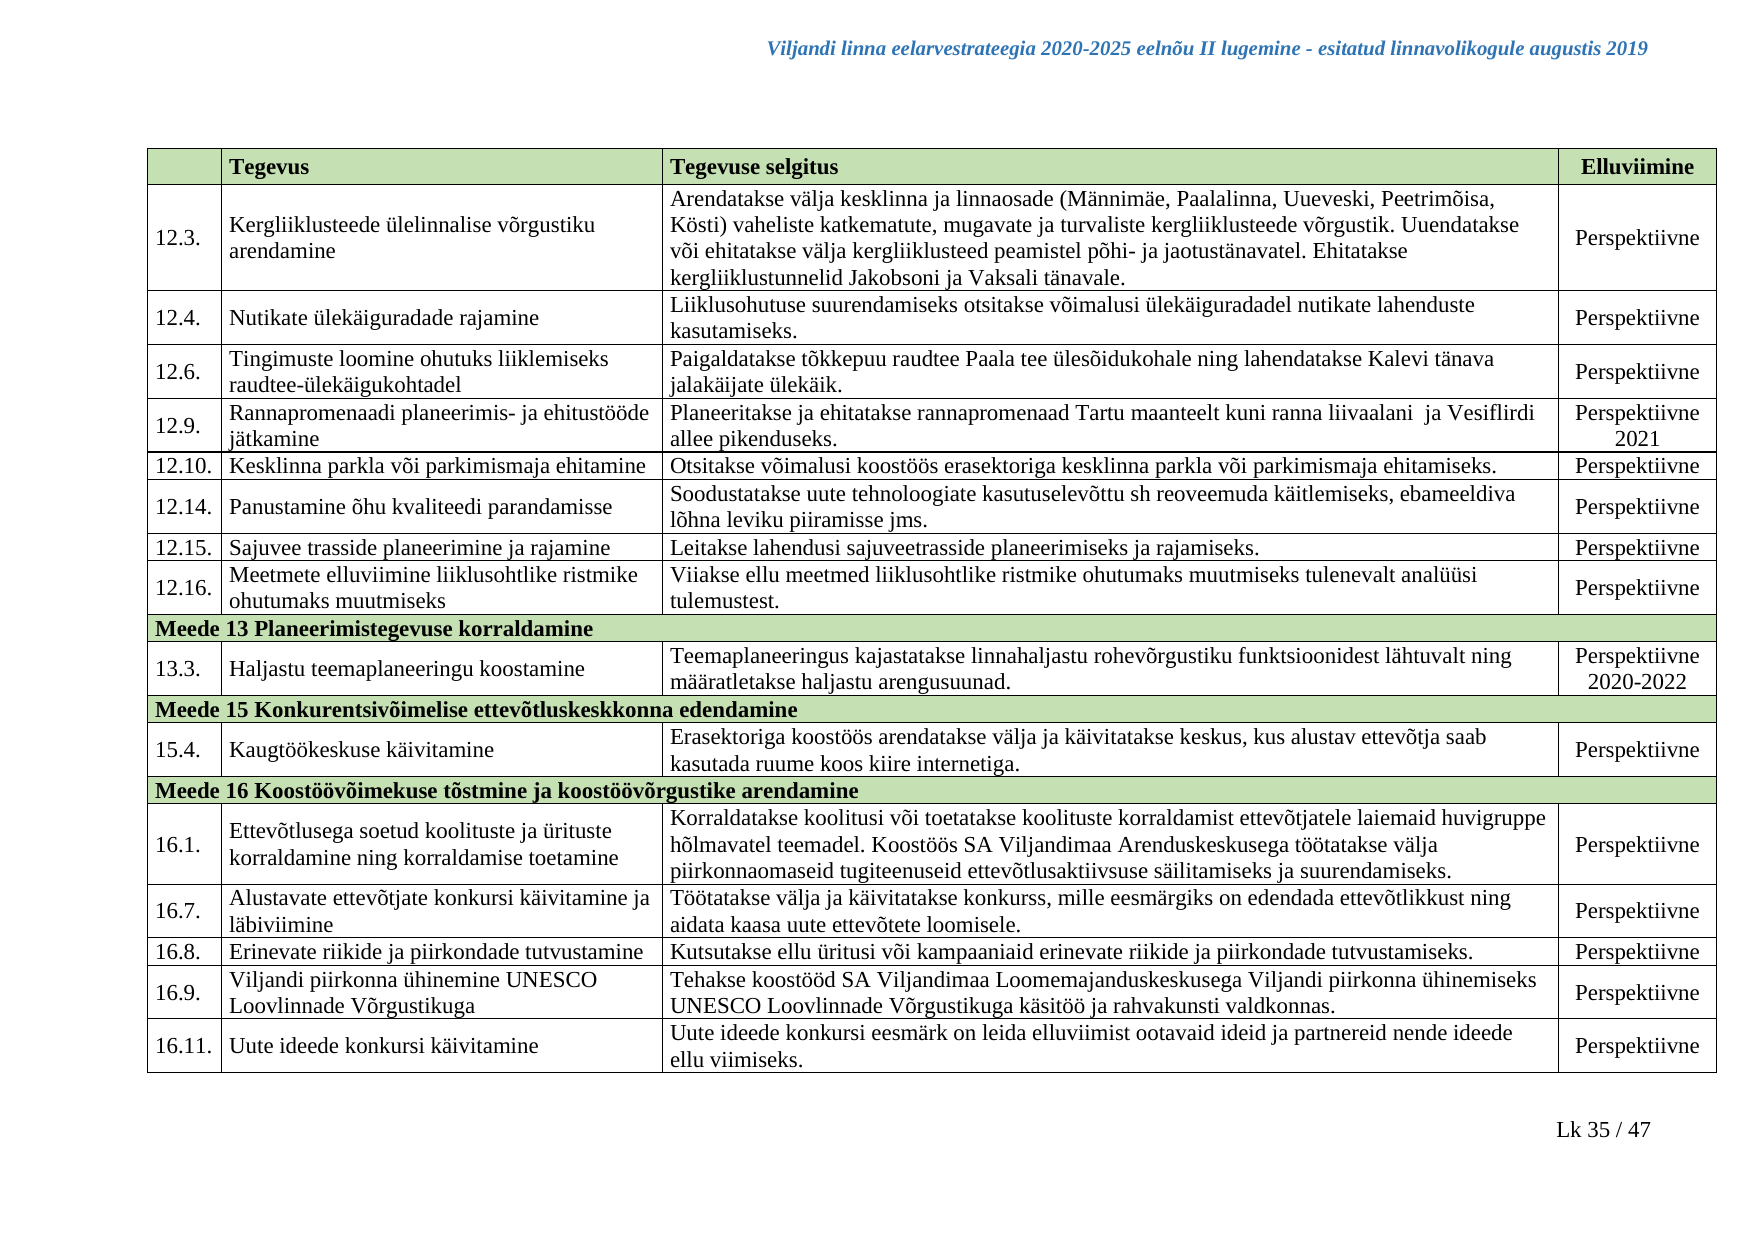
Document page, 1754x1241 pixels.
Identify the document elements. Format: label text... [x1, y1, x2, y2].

table_cell Nutikate ülekäiguradade rajamine [222, 291, 662, 344]
table_cell Perspektiivne 2020-2022 [1559, 642, 1716, 695]
table_cell Perspektiivne [1559, 885, 1716, 937]
table_cell Uute ideede konkursi eesmärk on leida elluviimist ootavaid ideid ja partnereid nende ideede ellu viimiseks. [663, 1019, 1558, 1072]
table_cell Perspektiivne [1559, 534, 1716, 560]
table_cell 12.6. [148, 345, 221, 398]
table_cell Tehakse koostööd SA Viljandimaa Loomemajanduskeskusega Viljandi piirkonna ühinemiseks UNESCO Loovlinnade Võrgustikuga käsitöö ja rahvakunsti valdkonnas. [663, 966, 1558, 1018]
table_cell Viljandi piirkonna ühinemine UNESCO Loovlinnade Võrgustikuga [222, 966, 662, 1018]
table_cell Meede 16 Koostöövõimekuse tõstmine ja koostöövõrgustike arendamine [148, 777, 1716, 803]
table_cell Perspektiivne [1559, 291, 1716, 344]
table_cell Panustamine õhu kvaliteedi parandamisse [222, 480, 662, 532]
table_cell Tingimuste loomine ohutuks liiklemiseks raudtee-ülekäigukohtadel [222, 345, 662, 398]
table_cell 16.11. [148, 1019, 221, 1072]
table_cell 12.9. [148, 399, 221, 451]
table_cell Perspektiivne 2021 [1559, 399, 1716, 451]
table_cell 16.7. [148, 885, 221, 937]
table_cell 12.4. [148, 291, 221, 344]
table_header [148, 149, 221, 184]
table_cell Sajuvee trasside planeerimine ja rajamine [222, 534, 662, 560]
table_cell Perspektiivne [1559, 1019, 1716, 1072]
table_cell 12.14. [148, 480, 221, 532]
table_cell Leitakse lahendusi sajuveetrasside planeerimiseks ja rajamiseks. [663, 534, 1558, 560]
table_cell 16.8. [148, 938, 221, 964]
table_cell Meede 13 Planeerimistegevuse korraldamine [148, 615, 1716, 641]
table_cell Perspektiivne [1559, 480, 1716, 532]
table_cell Perspektiivne [1559, 561, 1716, 614]
table_cell Perspektiivne [1559, 938, 1716, 964]
table_header Elluviimine [1559, 149, 1716, 184]
table_cell Kutsutakse ellu üritusi või kampaaniaid erinevate riikide ja piirkondade tutvustamiseks. [663, 938, 1558, 964]
table_cell Töötatakse välja ja käivitatakse konkurss, mille eesmärgiks on edendada ettevõtlikkust ning aidata kaasa uute ettevõtete loomisele. [663, 885, 1558, 937]
table_cell Meede 15 Konkurentsivõimelise ettevõtluskeskkonna edendamine [148, 696, 1716, 722]
table_cell Perspektiivne [1559, 966, 1716, 1018]
table_cell 13.3. [148, 642, 221, 695]
table_cell 12.15. [148, 534, 221, 560]
table_cell Planeeritakse ja ehitatakse rannapromenaad Tartu maanteelt kuni ranna liivaalani ja Vesiflirdi allee pikenduseks. [663, 399, 1558, 451]
table_cell Alustavate ettevõtjate konkursi käivitamine ja läbiviimine [222, 885, 662, 937]
table_cell Ettevõtlusega soetud koolituste ja ürituste korraldamine ning korraldamise toetamine [222, 804, 662, 883]
table_cell Viiakse ellu meetmed liiklusohtlike ristmike ohutumaks muutmiseks tulenevalt analüüsi tulemustest. [663, 561, 1558, 614]
table_cell Liiklusohutuse suurendamiseks otsitakse võimalusi ülekäiguradadel nutikate lahenduste kasutamiseks. [663, 291, 1558, 344]
table_cell 12.16. [148, 561, 221, 614]
table_cell Perspektiivne [1559, 453, 1716, 479]
table_header Tegevuse selgitus [663, 149, 1558, 184]
table_cell Erasektoriga koostöös arendatakse välja ja käivitatakse keskus, kus alustav ettevõtja saab kasutada ruume koos kiire internetiga. [663, 723, 1558, 776]
table_cell Soodustatakse uute tehnoloogiate kasutuselevõttu sh reoveemuda käitlemiseks, ebameeldiva lõhna leviku piiramisse jms. [663, 480, 1558, 532]
table_cell Arendatakse välja kesklinna ja linnaosade (Männimäe, Paalalinna, Uueveski, Peetrimõisa, Kösti) vaheliste katkematute, mugavate ja turvaliste kergliiklusteede võrgustik. Uuendatakse või ehitatakse välja kergliiklusteed peamistel põhi- ja jaotustänavatel. Ehitatakse kergliiklustunnelid Jakobsoni ja Vaksali tänavale. [663, 185, 1558, 290]
table_cell Kaugtöökeskuse käivitamine [222, 723, 662, 776]
table_cell Kesklinna parkla või parkimismaja ehitamine [222, 453, 662, 479]
table_header Tegevus [222, 149, 662, 184]
table_cell Korraldatakse koolitusi või toetatakse koolituste korraldamist ettevõtjatele laiemaid huvigruppe hõlmavatel teemadel. Koostöös SA Viljandimaa Arenduskeskusega töötatakse välja piirkonnaomaseid tugiteenuseid ettevõtlusaktiivsuse säilitamiseks ja suurendamiseks. [663, 804, 1558, 883]
table_cell Haljastu teemaplaneeringu koostamine [222, 642, 662, 695]
table_cell 12.10. [148, 453, 221, 479]
table_cell Perspektiivne [1559, 723, 1716, 776]
table_cell Perspektiivne [1559, 804, 1716, 883]
table_cell Otsitakse võimalusi koostöös erasektoriga kesklinna parkla või parkimismaja ehitamiseks. [663, 453, 1558, 479]
table_cell Meetmete elluviimine liiklusohtlike ristmike ohutumaks muutmiseks [222, 561, 662, 614]
table_cell Kergliiklusteede ülelinnalise võrgustiku arendamine [222, 185, 662, 290]
table_cell 12.3. [148, 185, 221, 290]
table_cell Uute ideede konkursi käivitamine [222, 1019, 662, 1072]
table_cell 16.1. [148, 804, 221, 883]
table_cell 15.4. [148, 723, 221, 776]
table_cell Perspektiivne [1559, 345, 1716, 398]
table_cell Rannapromenaadi planeerimis- ja ehitustööde jätkamine [222, 399, 662, 451]
table_cell Teemaplaneeringus kajastatakse linnahaljastu rohevõrgustiku funktsioonidest lähtuvalt ning määratletakse haljastu arengusuunad. [663, 642, 1558, 695]
table_cell Erinevate riikide ja piirkondade tutvustamine [222, 938, 662, 964]
table_cell Perspektiivne [1559, 185, 1716, 290]
table_cell 16.9. [148, 966, 221, 1018]
table_cell Paigaldatakse tõkkepuu raudtee Paala tee ülesõidukohale ning lahendatakse Kalevi tänava jalakäijate ülekäik. [663, 345, 1558, 398]
